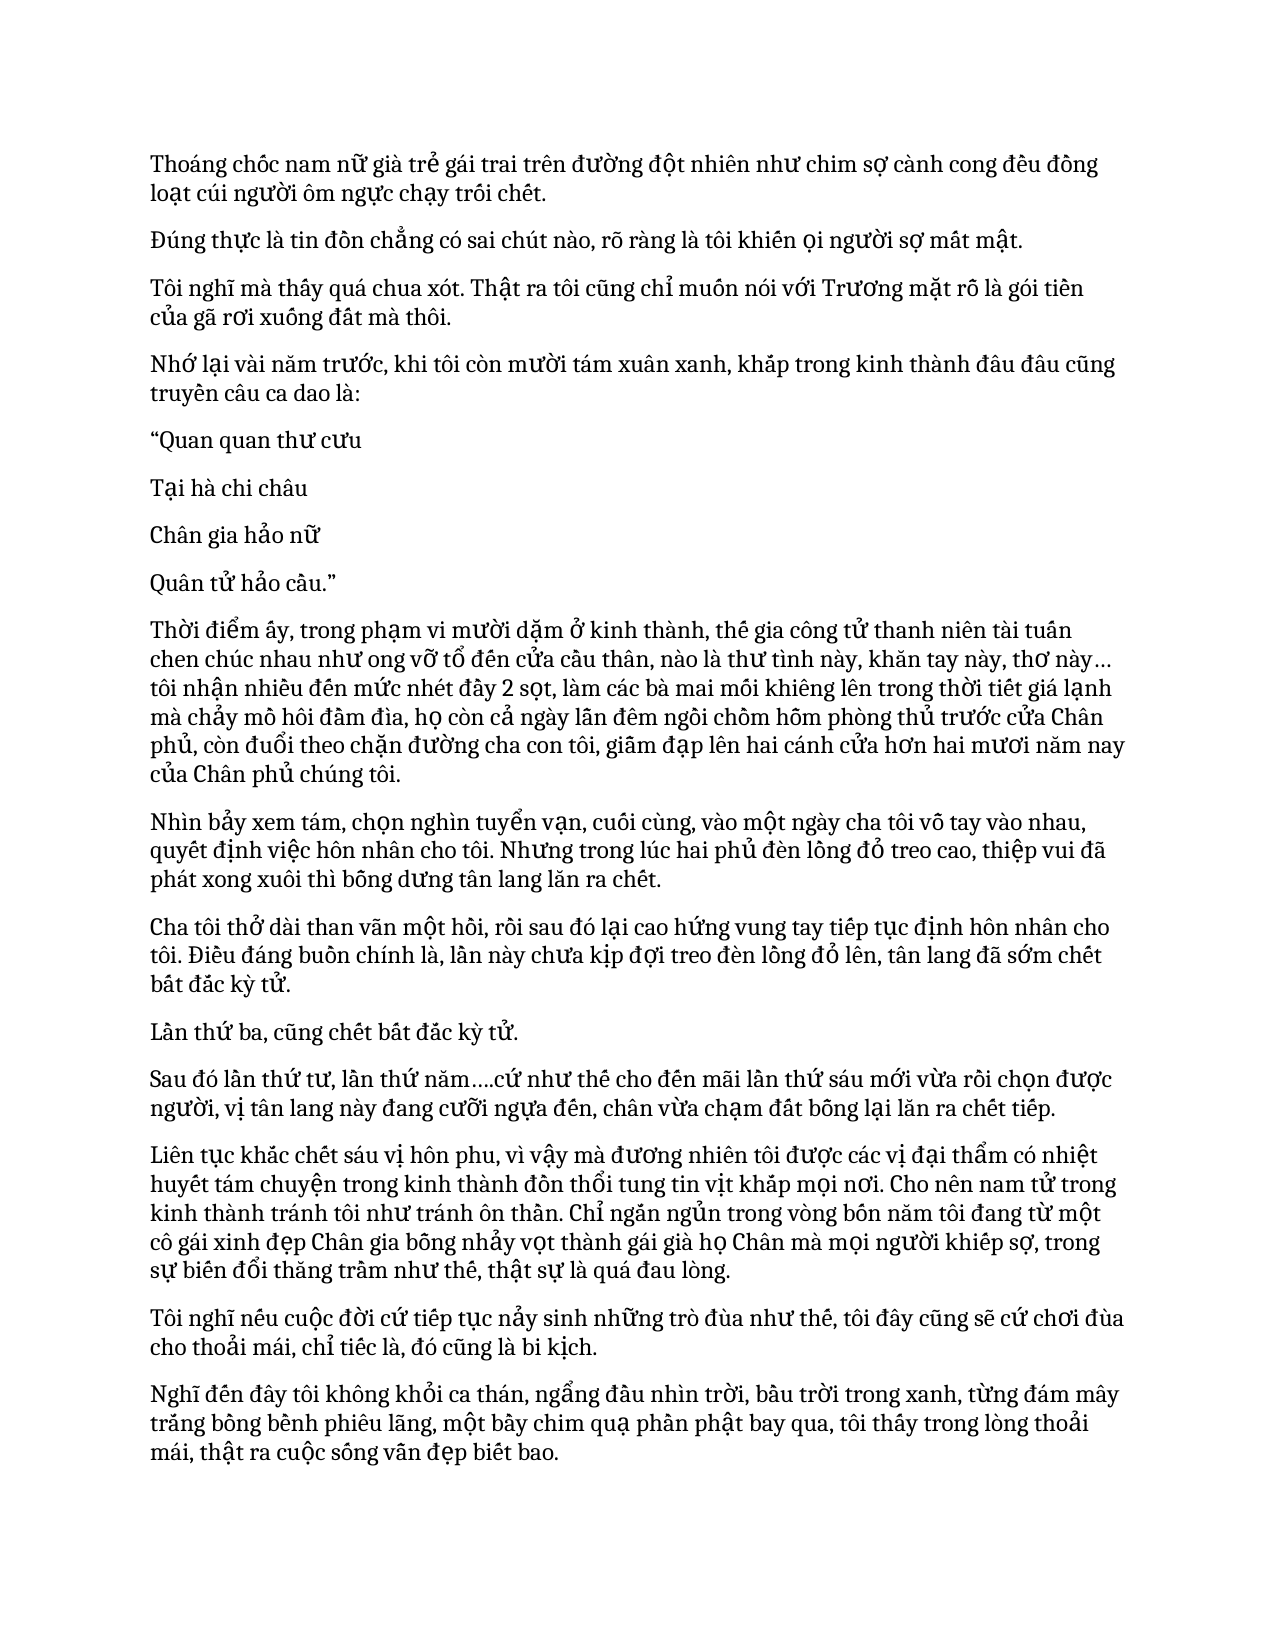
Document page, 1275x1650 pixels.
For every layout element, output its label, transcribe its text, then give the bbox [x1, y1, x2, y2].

text “Quan quan thư cưu [150, 426, 1125, 455]
text Thoáng chốc nam nữ già trẻ gái trai trên đường đột nhiên như chim sợ cành cong đều đồng loạt cúi người ôm ngực chạy trối chết. [150, 150, 1125, 207]
text Nhớ lại vài năm trước, khi tôi còn mười tám xuân xanh, khắp trong kinh thành đâu đâu cũng truyền câu ca dao là: [150, 350, 1125, 407]
text Sau đó lần thứ tư, lần thứ năm….cứ như thế cho đến mãi lần thứ sáu mới vừa rồi chọn được người, vị tân lang này đang cưỡi ngựa đến, chân vừa chạm đất bỗng lại lăn ra chết tiếp. [150, 1065, 1125, 1122]
text Liên tục khắc chết sáu vị hôn phu, vì vậy mà đương nhiên tôi được các vị đại thẩm có nhiệt huyết tám chuyện trong kinh thành đồn thổi tung tin vịt khắp mọi nơi. Cho nên nam tử trong kinh thành tránh tôi như tránh ôn thần. Chỉ ngắn ngủn trong vòng bốn năm tôi đang từ một cô gái xinh đẹp Chân gia bỗng nhảy vọt thành gái già họ Chân mà mọi người khiếp sợ, trong sự biến đổi thăng trầm như thế, thật sự là quá đau lòng. [150, 1141, 1125, 1285]
text Quân tử hảo cầu.” [150, 569, 1125, 597]
text Chân gia hảo nữ [150, 521, 1125, 550]
text Thời điểm ấy, trong phạm vi mười dặm ở kinh thành, thế gia công tử thanh niên tài tuấn chen chúc nhau như ong vỡ tổ đến cửa cầu thân, nào là thư tình này, khăn tay này, thơ này… tôi nhận nhiều đến mức nhét đầy 2 sọt, làm các bà mai mối khiêng lên trong thời tiết giá lạnh mà chảy mồ hôi đầm đìa, họ còn cả ngày lẫn đêm ngồi chồm hỗm phòng thủ trước cửa Chân phủ, còn đuổi theo chặn đường cha con tôi, giẫm đạp lên hai cánh cửa hơn hai mươi năm nay của Chân phủ chúng tôi. [150, 616, 1125, 789]
text Tại hà chi châu [150, 474, 1125, 502]
text Nhìn bảy xem tám, chọn nghìn tuyển vạn, cuối cùng, vào một ngày cha tôi vỗ tay vào nhau, quyết định việc hôn nhân cho tôi. Nhưng trong lúc hai phủ đèn lồng đỏ treo cao, thiệp vui đã phát xong xuôi thì bỗng dưng tân lang lăn ra chết. [150, 807, 1125, 894]
text Tôi nghĩ mà thấy quá chua xót. Thật ra tôi cũng chỉ muốn nói với Trương mặt rỗ là gói tiền của gã rơi xuống đất mà thôi. [150, 274, 1125, 331]
text Nghĩ đến đây tôi không khỏi ca thán, ngẩng đầu nhìn trời, bầu trời trong xanh, từng đám mây trắng bồng bềnh phiêu lãng, một bầy chim quạ phần phật bay qua, tôi thấy trong lòng thoải mái, thật ra cuộc sống vẫn đẹp biết bao. [150, 1380, 1125, 1466]
text Lần thứ ba, cũng chết bất đắc kỳ tử. [150, 1017, 1125, 1046]
text Đúng thực là tin đồn chẳng có sai chút nào, rõ ràng là tôi khiến ọi người sợ mất mật. [150, 226, 1125, 255]
text Cha tôi thở dài than vãn một hồi, rồi sau đó lại cao hứng vung tay tiếp tục định hôn nhân cho tôi. Điều đáng buồn chính là, lần này chưa kịp đợi treo đèn lồng đỏ lên, tân lang đã sớm chết bất đắc kỳ tử. [150, 912, 1125, 999]
text Tôi nghĩ nếu cuộc đời cứ tiếp tục nảy sinh những trò đùa như thế, tôi đây cũng sẽ cứ chơi đùa cho thoải mái, chỉ tiếc là, đó cũng là bi kịch. [150, 1304, 1125, 1361]
